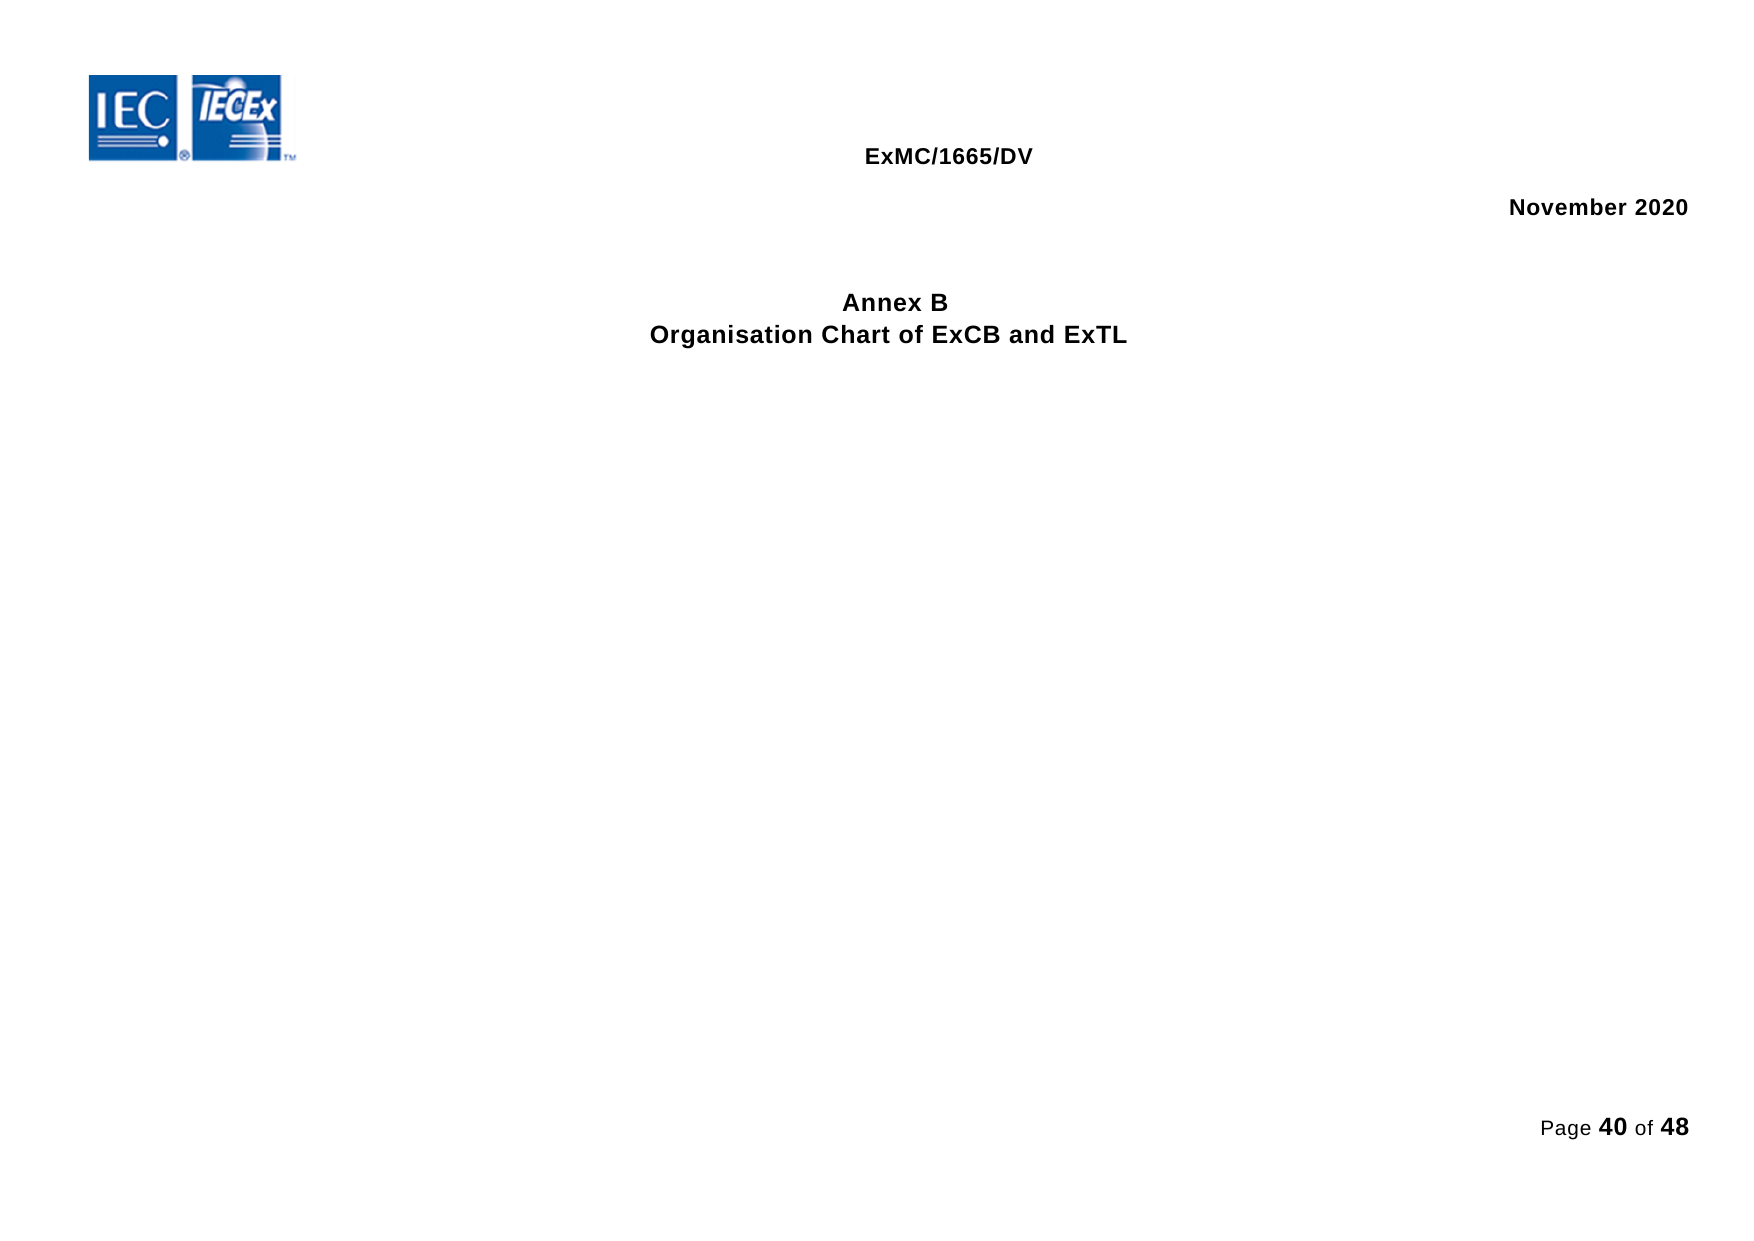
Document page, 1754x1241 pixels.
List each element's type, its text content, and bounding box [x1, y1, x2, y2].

picture [88, 75, 298, 164]
title Organisation Chart of ExCB and ExTL [89, 287, 1689, 349]
